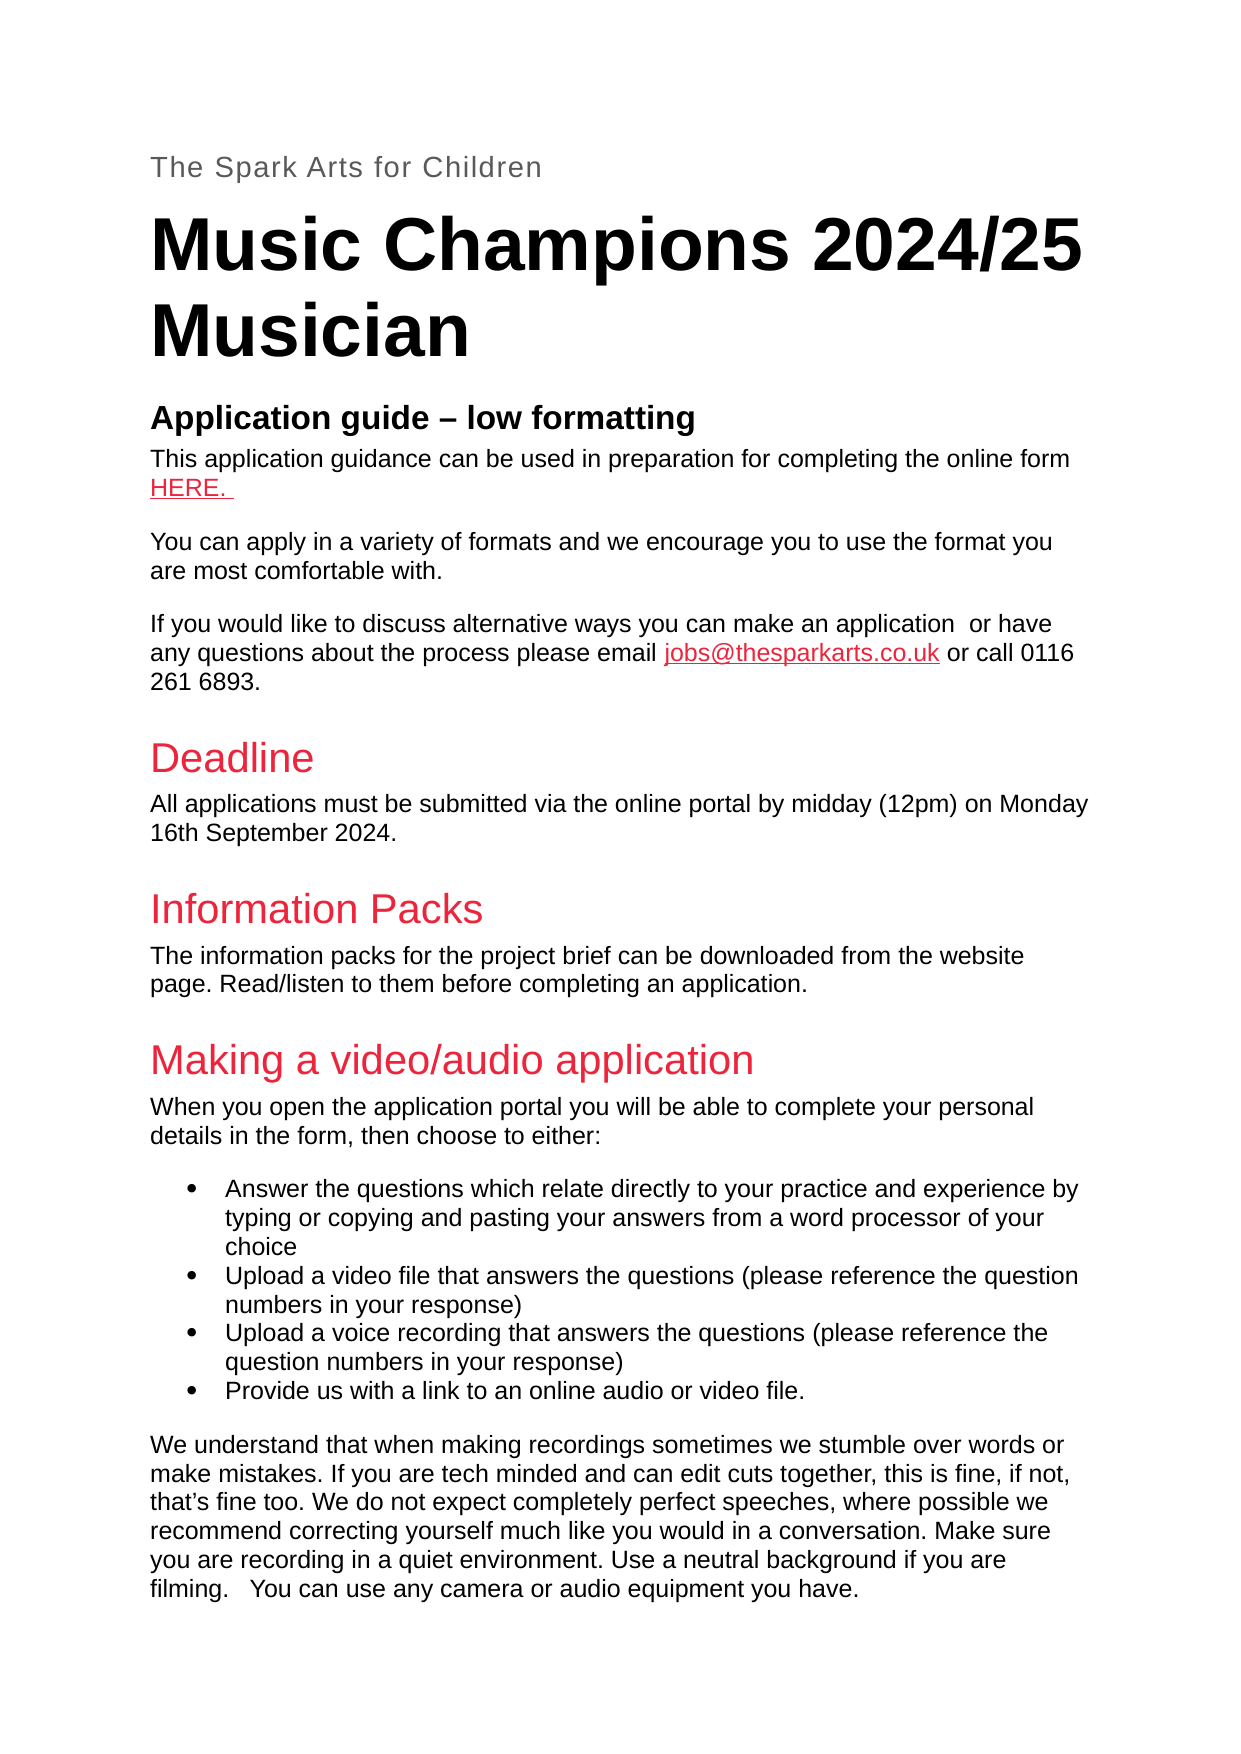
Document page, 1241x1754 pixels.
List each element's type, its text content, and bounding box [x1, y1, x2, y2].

subtitle Making a video/audio application [150, 1036, 1090, 1084]
list Provide us with a link to an online audio or video file. [187, 1376, 1090, 1405]
title Music Champions 2024/25 Musician [150, 200, 1090, 373]
subtitle Deadline [150, 733, 1090, 781]
text If you would like to discuss alternative ways you can make an application or have any questions about the process please email jobs@thesparkarts.co.uk or call 0116 261 6893. [150, 609, 1090, 696]
list Upload a video file that answers the questions (please reference the question numbers in your response) [187, 1261, 1090, 1318]
subtitle Information Packs [150, 884, 1090, 932]
text When you open the application portal you will be able to complete your personal details in the form, then choose to either: [150, 1092, 1090, 1149]
text We understand that when making recordings sometimes we stumble over words or make mistakes. If you are tech minded and can edit cuts together, this is fine, if not, that’s fine too. We do not expect completely perfect speeches, where possible we recommend correcting yourself much like you would in a conversation. Make sure you are recording in a quiet environment. Use a neutral background if you are filming. You can use any camera or audio equipment you have. [150, 1430, 1090, 1602]
subtitle The Spark Arts for Children [150, 150, 1090, 183]
text The information packs for the project brief can be downloaded from the website page. Read/listen to them before completing an application. [150, 941, 1090, 998]
text You can apply in a variety of formats and we encourage you to use the format you are most comfortable with. [150, 527, 1090, 584]
text This application guidance can be used in preparation for completing the online form HERE. [150, 444, 1090, 502]
list Upload a voice recording that answers the questions (please reference the question numbers in your response) [187, 1318, 1090, 1376]
list Answer the questions which relate directly to your practice and experience by typing or copying and pasting your answers from a word processor of your choice [187, 1174, 1090, 1261]
subtitle Application guide – low formatting [150, 398, 1090, 436]
text All applications must be submitted via the online portal by midday (12pm) on Monday 16th September 2024. [150, 789, 1090, 847]
